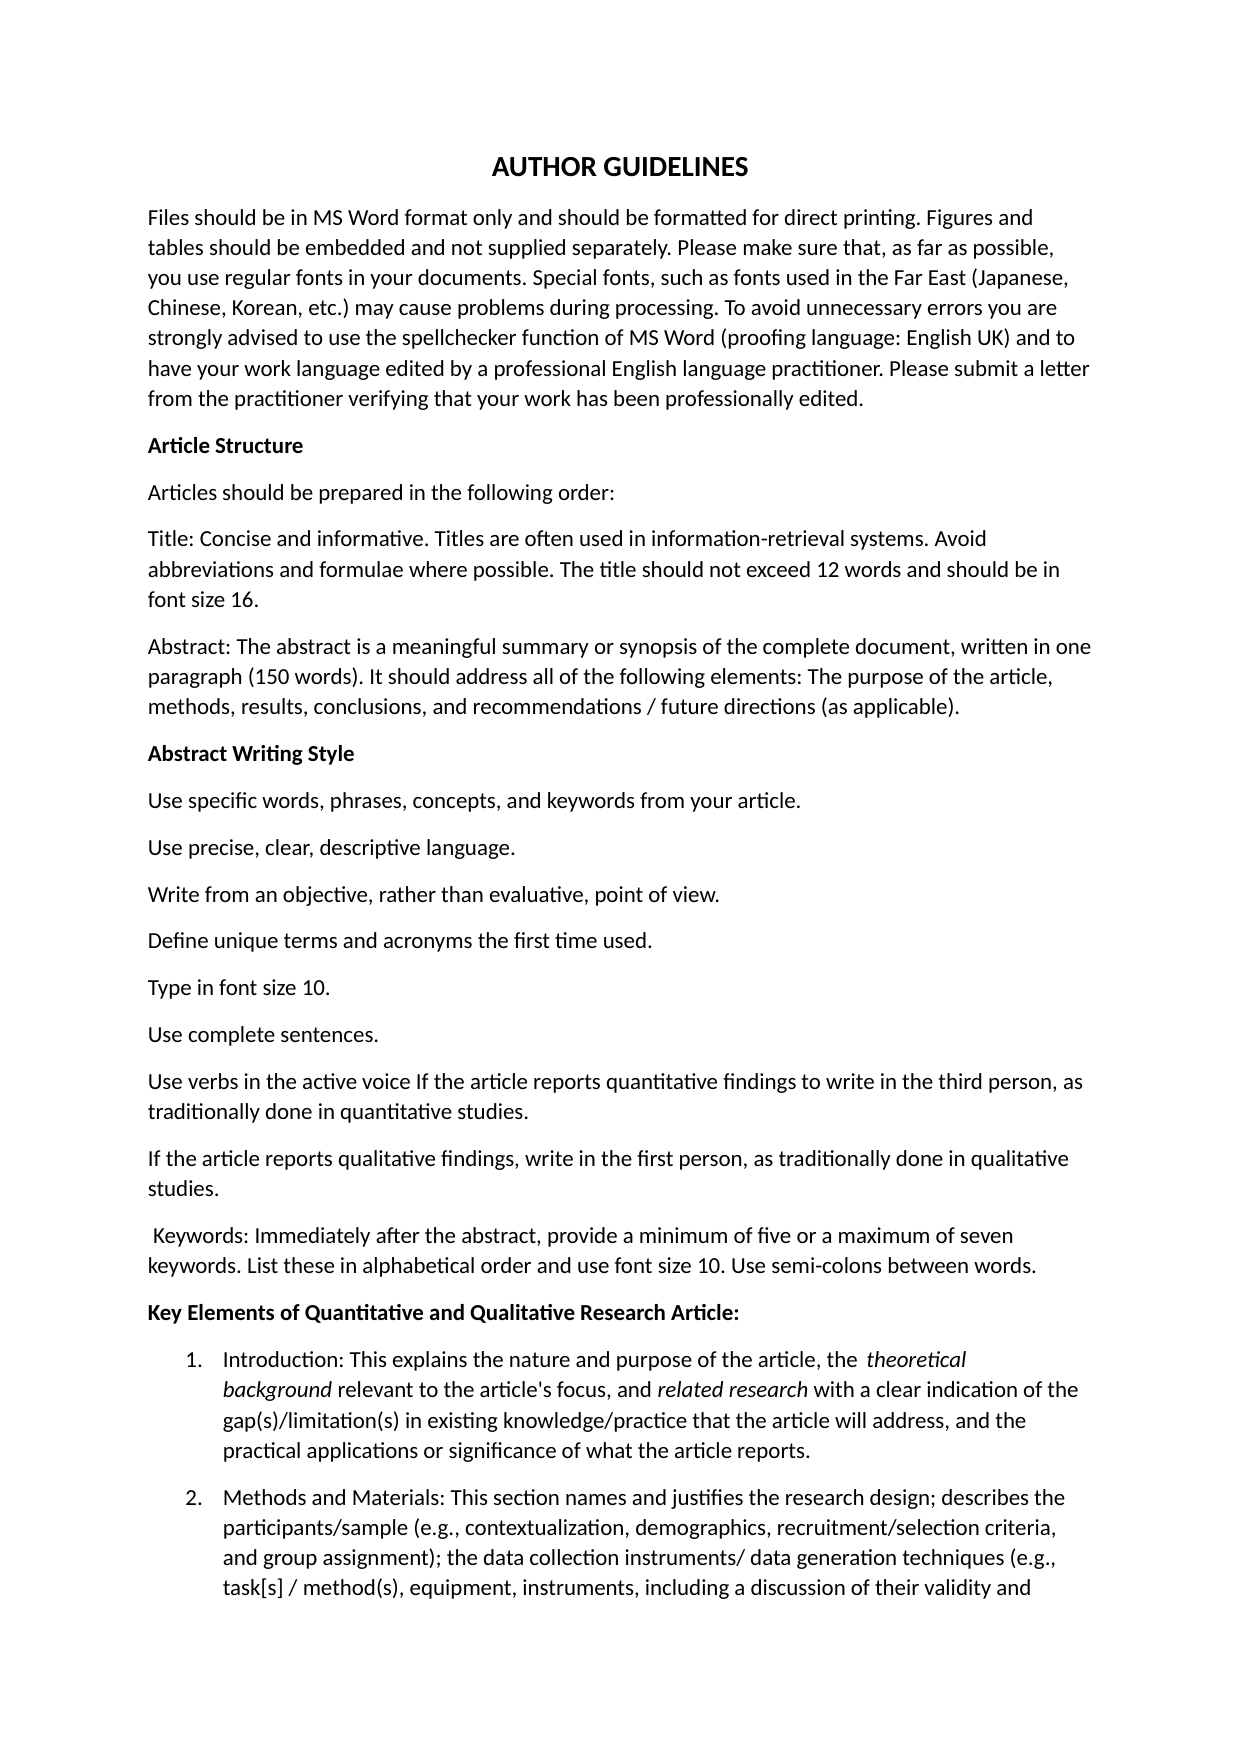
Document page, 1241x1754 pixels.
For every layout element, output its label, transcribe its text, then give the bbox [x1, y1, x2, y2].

text Key Elements of Quantitative and Qualitative Research Article: [148, 1298, 1093, 1327]
text AUTHOR GUIDELINES [148, 148, 1093, 183]
text Define unique terms and acronyms the first time used. [148, 927, 1093, 955]
text Title: Concise and informative. Titles are often used in information-retrieval systems. Avoid abbreviations and formulae where possible. The title should not exceed 12 words and should be in font size 16. [148, 524, 1093, 613]
text If the article reports qualitative findings, write in the first person, as traditionally done in qualitative studies. [148, 1144, 1093, 1203]
text Use precise, clear, descriptive language. [148, 833, 1093, 861]
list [185, 1483, 1093, 1602]
text Article Structure [148, 431, 1093, 459]
text Type in font size 10. [148, 973, 1093, 1002]
text Use verbs in the active voice If the article reports quantitative findings to write in the third person, as traditionally done in quantitative studies. [148, 1067, 1093, 1126]
text Keywords: Immediately after the abstract, provide a minimum of five or a maximum of seven keywords. List these in alphabetical order and use font size 10. Use semi-colons between words. [148, 1221, 1093, 1280]
text Abstract: The abstract is a meaningful summary or synopsis of the complete document, written in one paragraph (150 words). It should address all of the following elements: The purpose of the article, methods, results, conclusions, and recommendations / future directions (as applicable). [148, 632, 1093, 720]
text Files should be in MS Word format only and should be formatted for direct printing. Figures and tables should be embedded and not supplied separately. Please make sure that, as far as possible, you use regular fonts in your documents. Special fonts, such as fonts used in the Far East (Japanese, Chinese, Korean, etc.) may cause problems during processing. To avoid unnecessary errors you are strongly advised to use the spellchecker function of MS Word (proofing language: English UK) and to have your work language edited by a professional English language practitioner. Please submit a letter from the practitioner verifying that your work has been professionally edited. [148, 203, 1093, 412]
list Introduction: This explains the nature and purpose of the article, the theoretical background relevant to the article's focus, and related research with a clear indication of the gap(s)/limitation(s) in existing knowledge/practice that the article will address, and the practical applications or significance of what the article reports. [185, 1345, 1093, 1464]
text Use specific words, phrases, concepts, and keywords from your article. [148, 786, 1093, 814]
text Write from an objective, rather than evaluative, point of view. [148, 880, 1093, 908]
text Abstract Writing Style [148, 739, 1093, 767]
text Articles should be prepared in the following order: [148, 478, 1093, 506]
text Use complete sentences. [148, 1020, 1093, 1048]
